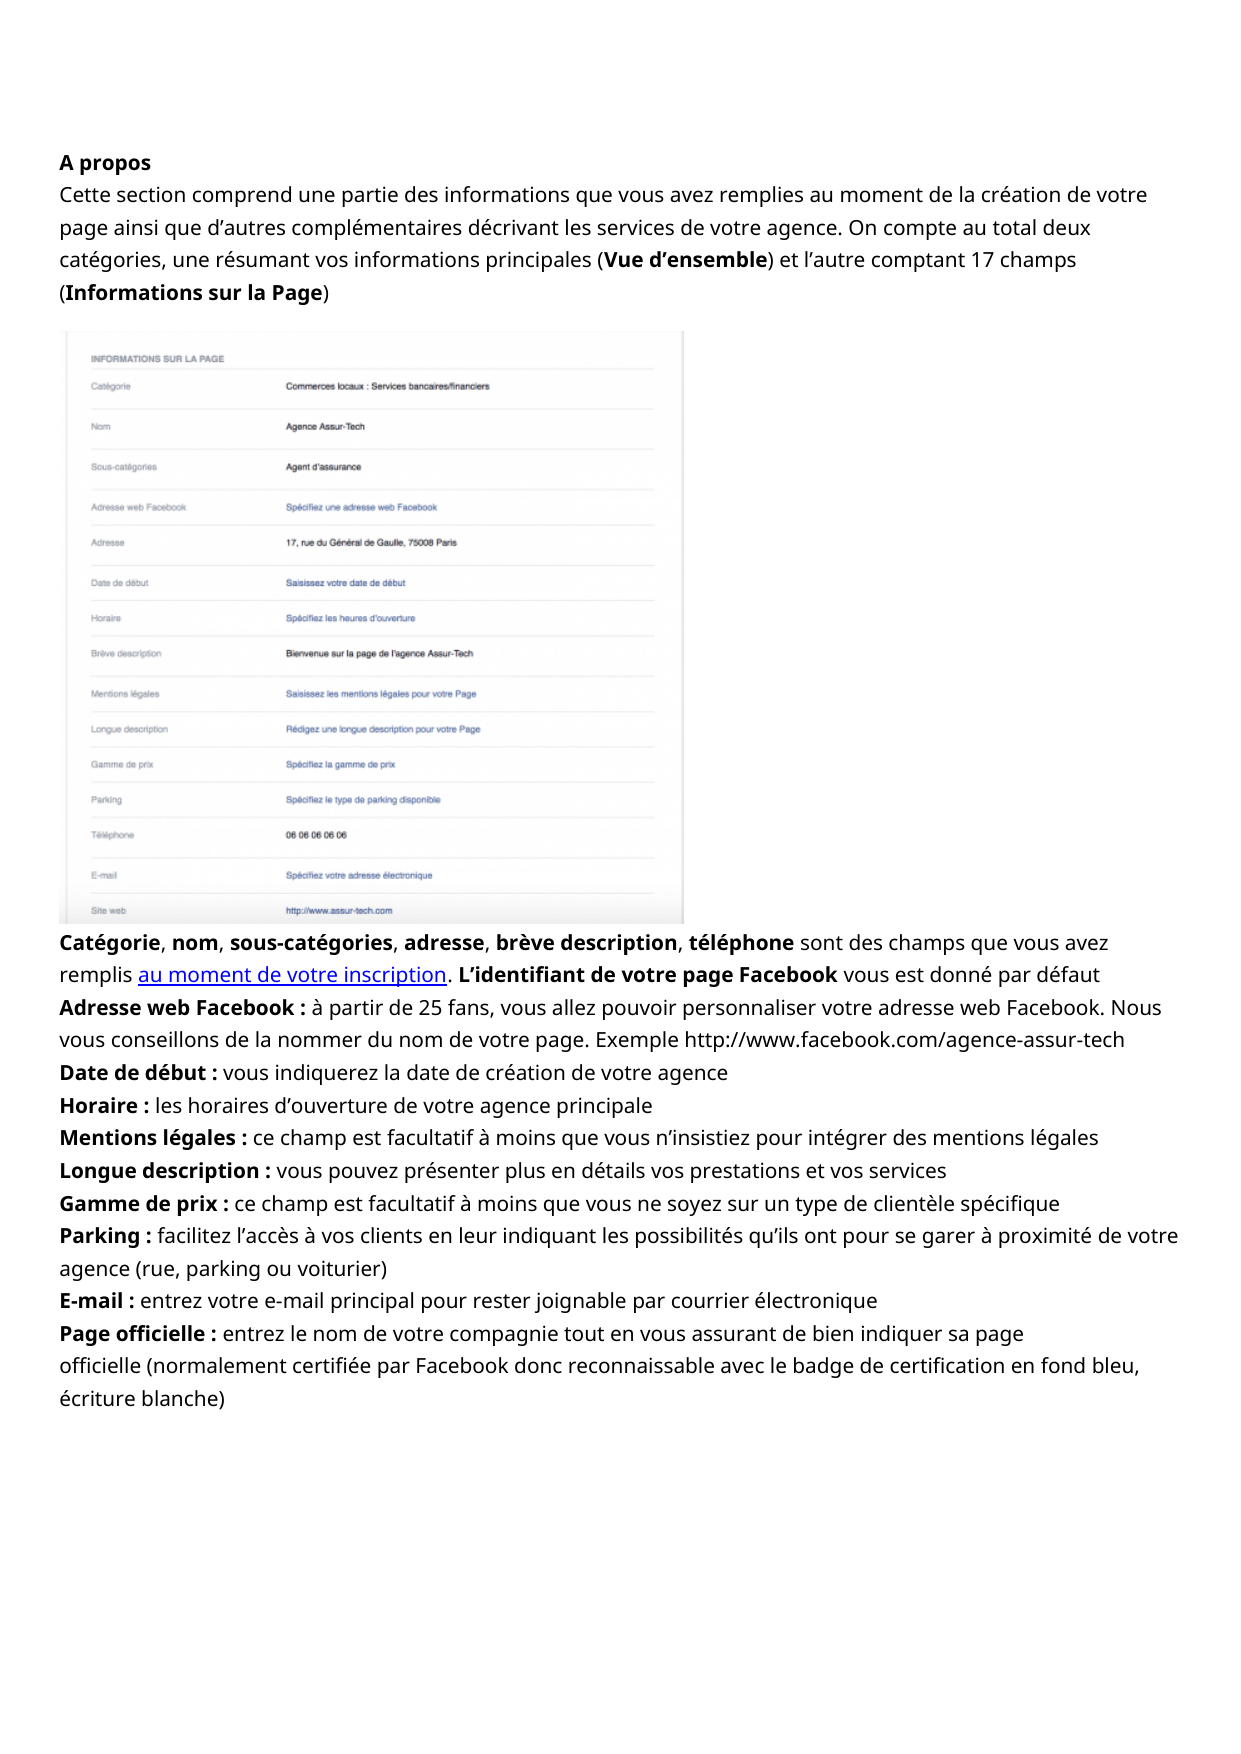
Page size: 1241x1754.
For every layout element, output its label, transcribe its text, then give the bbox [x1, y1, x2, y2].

text A propos Cette section comprend une partie des informations que vous avez remplies au moment de la création de votre page ainsi que d’autres complémentaires décrivant les services de votre agence. On compte au total deux catégories, une résumant vos informations principales (Vue d’ensemble) et l’autre comptant 17 champs (Informations sur la Page) [59, 148, 1181, 306]
picture [59, 331, 684, 924]
